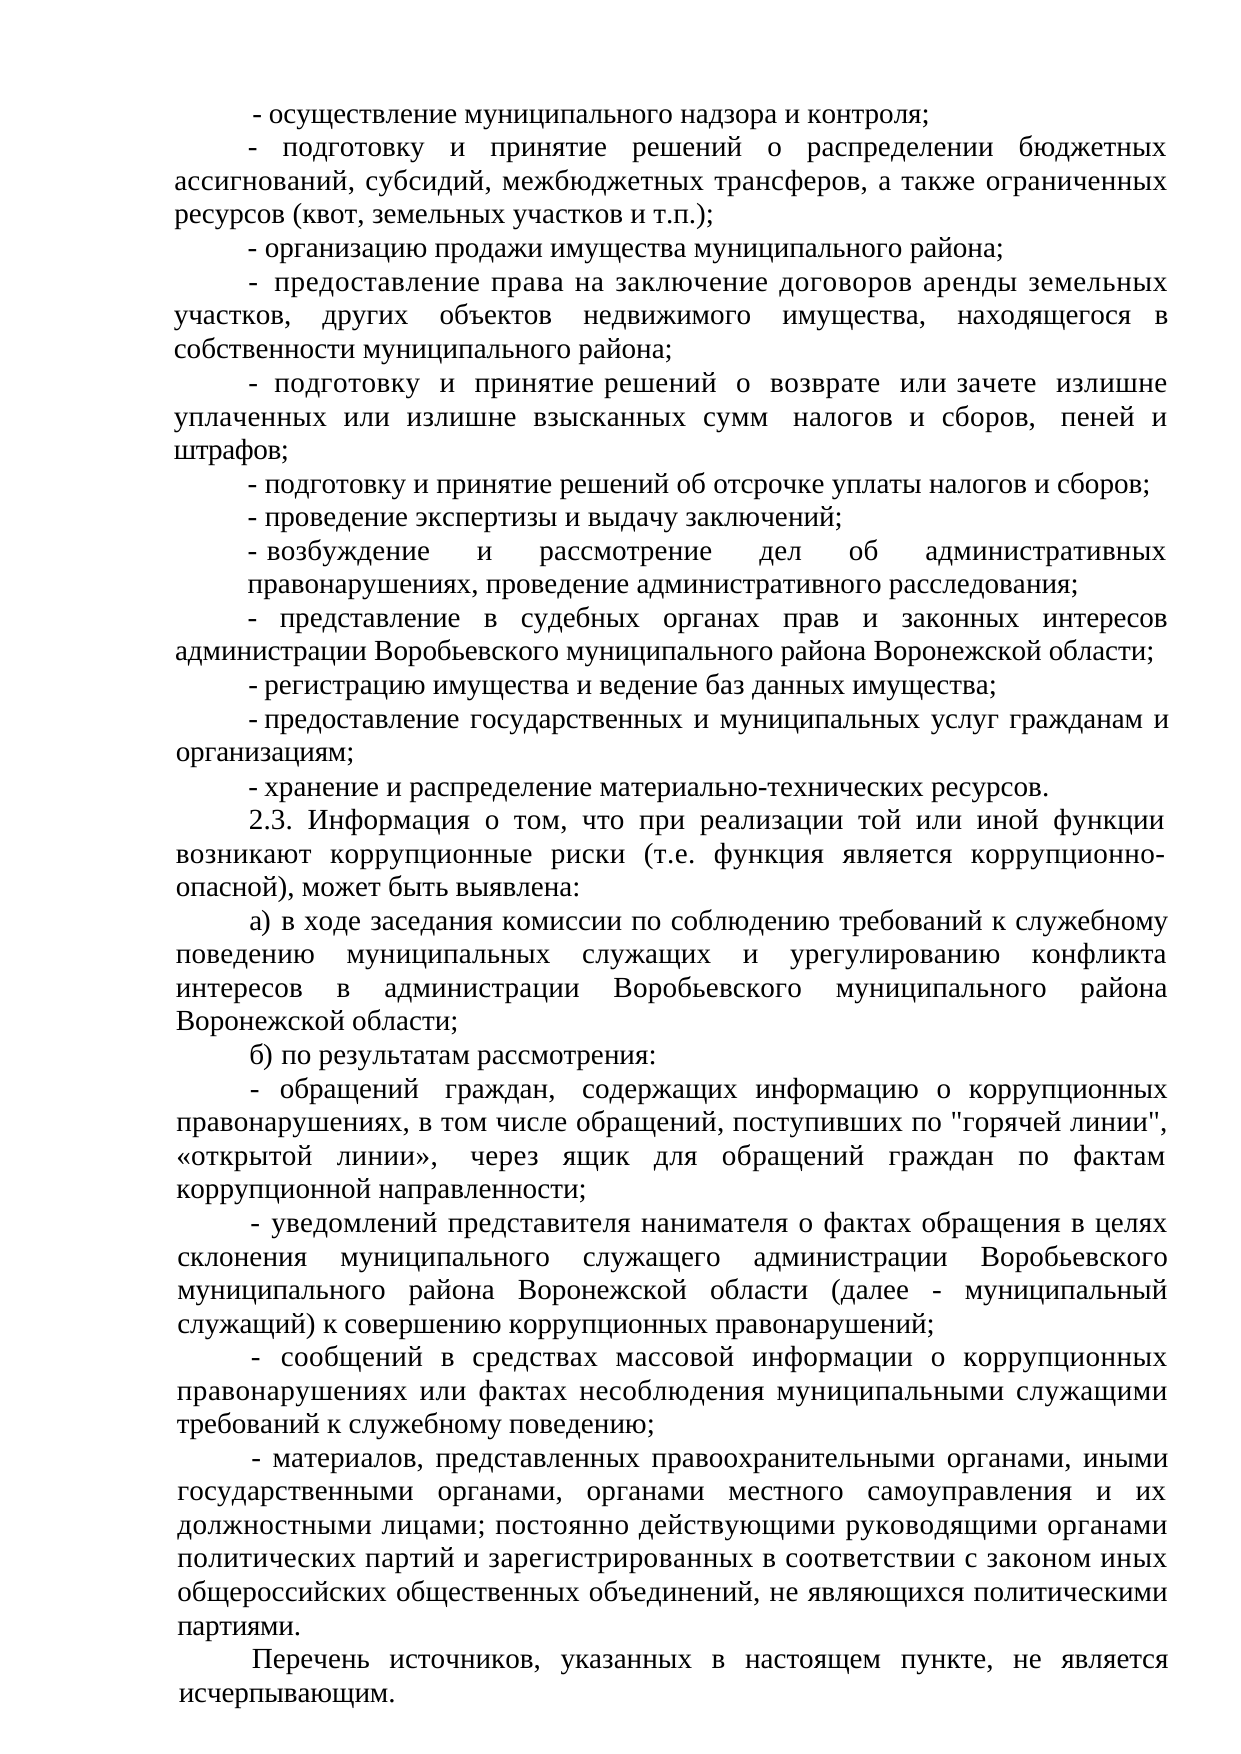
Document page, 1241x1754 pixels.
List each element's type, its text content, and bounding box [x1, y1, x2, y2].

text - материалов, представленных правоохранительными органами, иными государственными органами, органами местного самоуправления и их должностными лицами; постоянно действующими руководящими органами политических партий и зарегистрированных в соответствии с законом иных общероссийских общественных объединений, не являющихся политическими партиями. [177, 1441, 1170, 1642]
text - сообщений в средствах массовой информации о коррупционных правонарушениях или фактах несоблюдения муниципальными служащими требований к служебному поведению; [177, 1340, 1170, 1441]
text - представление в судебных органах прав и законных интересов администрации Воробьевского муниципального района Воронежской области; [175, 600, 1170, 667]
text - организацию продажи имущества муниципального района; [247, 231, 1170, 264]
list предоставление государственных и муниципальных услуг гражданам и организациям; [176, 702, 1170, 769]
list осуществление муниципального надзора и контроля; [252, 96, 1170, 130]
text - уведомлений представителя нанимателя о фактах обращения в целях склонения муниципального служащего администрации Воробьевского муниципального района Воронежской области (далее - муниципальный служащий) к совершению коррупционных правонарушений; [177, 1206, 1170, 1340]
text - подготовку и принятие решений о распределении бюджетных ассигнований, субсидий, межбюджетных трансферов, а также ограниченных ресурсов (квот, земельных участков и т.п.); [174, 130, 1170, 230]
list регистрацию имущества и ведение баз данных имущества; [248, 668, 1170, 702]
list подготовку и принятие решений о возврате или зачете излишне уплаченных или излишне взысканных сумм налогов и сборов, пеней и штрафов; [173, 366, 1170, 466]
list предоставление права на заключение договоров аренды земельных участков, других объектов недвижимого имущества, находящегося в собственности муниципального района; [173, 264, 1170, 365]
list хранение и распределение материально-технических ресурсов. [248, 769, 1170, 803]
text 2.3. Информация о том, что при реализации той или иной функции возникают коррупционные риски (т.е. функция является коррупционно-опасной), может быть выявлена: [176, 803, 1167, 903]
list проведение экспертизы и выдачу заключений; [247, 500, 1170, 533]
text - обращений граждан, содержащих информацию о коррупционных правонарушениях, в том числе обращений, поступивших по "горячей линии", «открытой линии», через ящик для обращений граждан по фактам коррупционной направленности; [176, 1072, 1170, 1206]
list подготовку и принятие решений об отсрочке уплаты налогов и сборов; [247, 466, 1170, 500]
text б) по результатам рассмотрения: [249, 1037, 1170, 1071]
text а) в ходе заседания комиссии по соблюдению требований к служебному поведению муниципальных служащих и урегулированию конфликта интересов в администрации Воробьевского муниципального района Воронежской области; [176, 903, 1170, 1037]
text - возбуждение и рассмотрение дел об административных правонарушениях, проведение административного расследования; [247, 533, 1170, 600]
text Перечень источников, указанных в настоящем пункте, не является исчерпывающим. [178, 1642, 1170, 1709]
